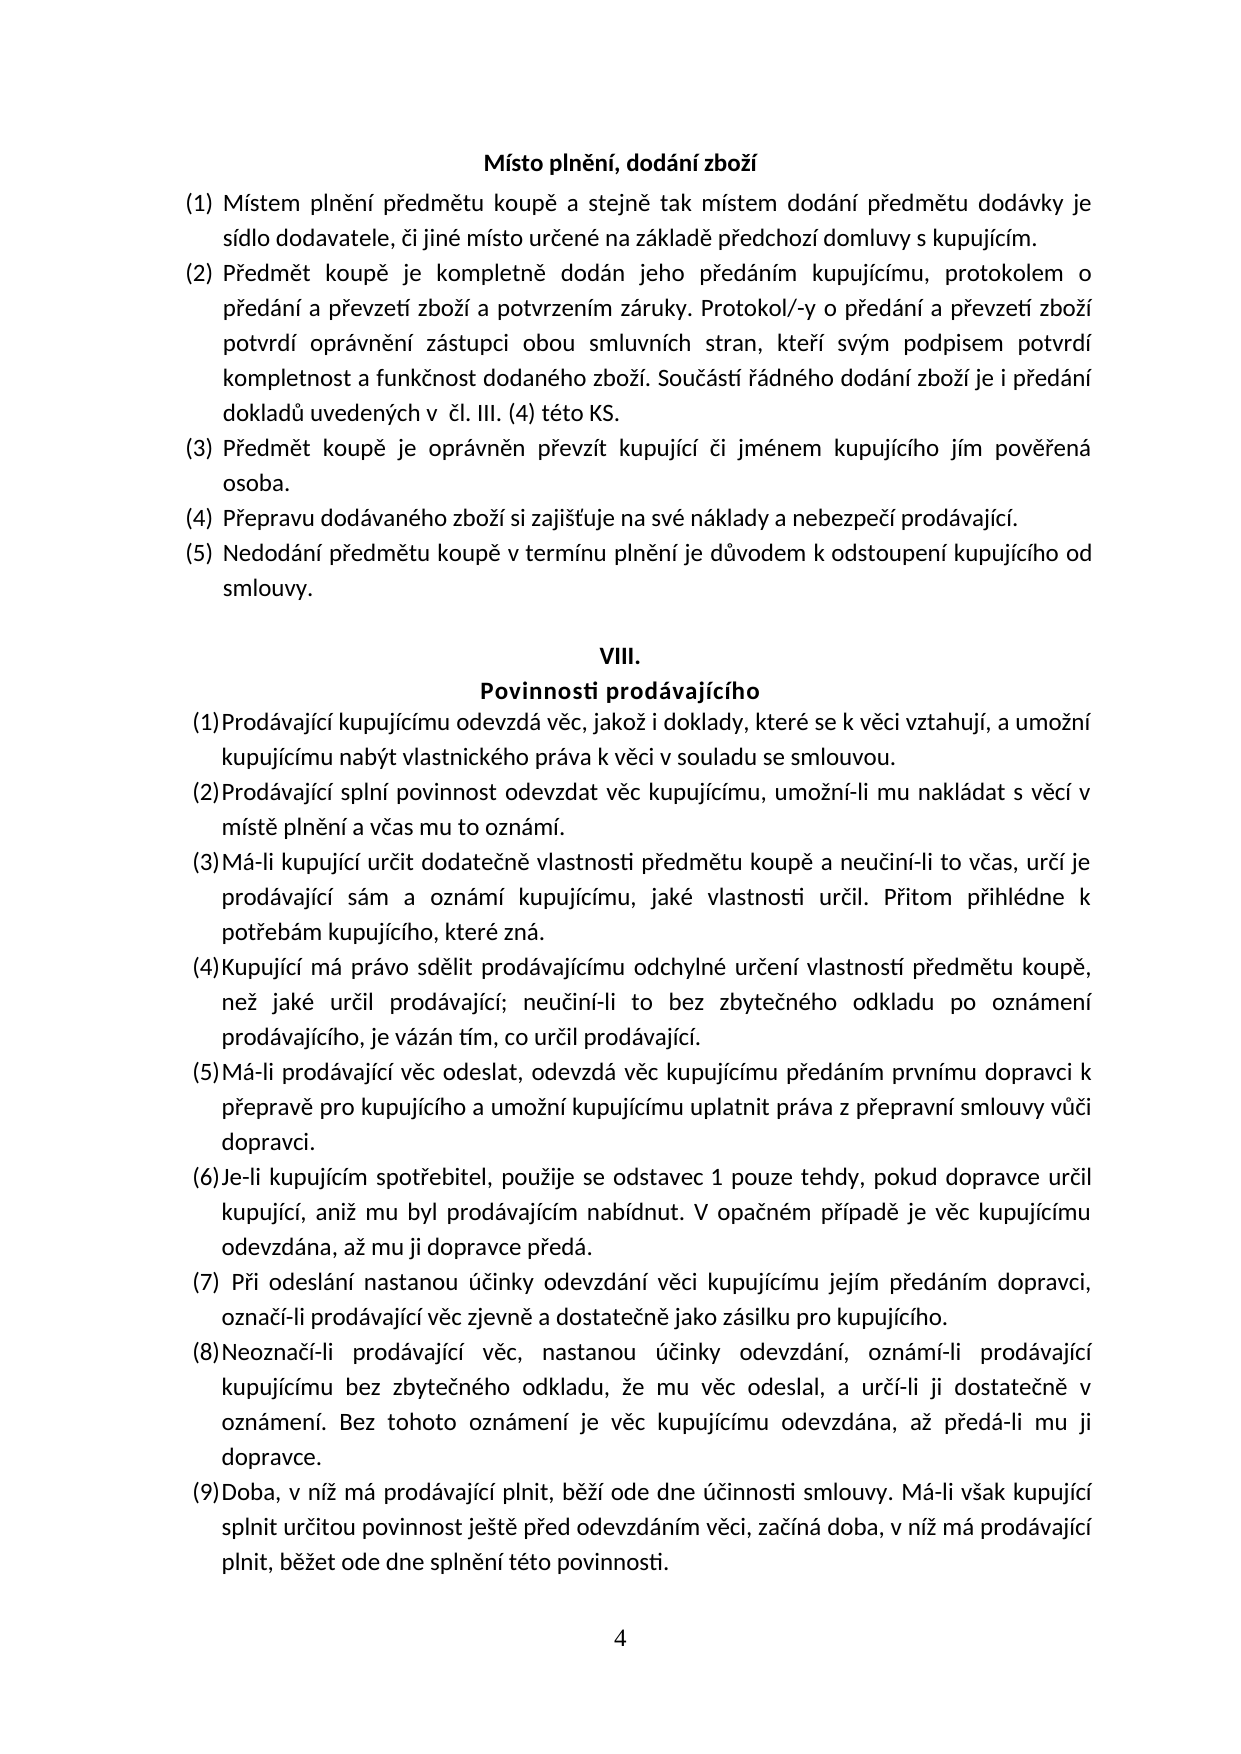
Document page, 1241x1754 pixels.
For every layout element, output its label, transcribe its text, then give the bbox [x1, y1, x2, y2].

text VIII. [148, 640, 1093, 671]
text Povinnosti prodávajícího [148, 675, 1093, 706]
list Při odeslání nastanou účinky odevzdání věci kupujícímu jejím předáním dopravci, označí-li prodávající věc zjevně a dostatečně jako zásilku pro kupujícího. [192, 1266, 1093, 1331]
list Je-li kupujícím spotřebitel, použije se odstavec 1 pouze tehdy, pokud dopravce určil kupující, aniž mu byl prodávajícím nabídnut. V opačném případě je věc kupujícímu odevzdána, až mu ji dopravce předá. [192, 1161, 1093, 1261]
list Neoznačí-li prodávající věc, nastanou účinky odevzdání, oznámí-li prodávající kupujícímu bez zbytečného odkladu, že mu věc odeslal, a určí-li ji dostatečně v oznámení. Bez tohoto oznámení je věc kupujícímu odevzdána, až předá-li mu ji dopravce. [192, 1336, 1093, 1471]
list Doba, v níž má prodávající plnit, běží ode dne účinnosti smlouvy. Má-li však kupující splnit určitou povinnost ještě před odevzdáním věci, začíná doba, v níž má prodávající plnit, běžet ode dne splnění této povinnosti. [192, 1476, 1093, 1576]
list Místem plnění předmětu koupě a stejně tak místem dodání předmětu dodávky je sídlo dodavatele, či jiné místo určené na základě předchozí domluvy s kupujícím. [185, 187, 1093, 253]
list Nedodání předmětu koupě v termínu plnění je důvodem k odstoupení kupujícího od smlouvy. [185, 537, 1093, 603]
list Má-li prodávající věc odeslat, odevzdá věc kupujícímu předáním prvnímu dopravci k přepravě pro kupujícího a umožní kupujícímu uplatnit práva z přepravní smlouvy vůči dopravci. [192, 1056, 1093, 1156]
text Místo plnění, dodání zboží [148, 148, 1093, 178]
list Předmět koupě je kompletně dodán jeho předáním kupujícímu, protokolem o předání a převzetí zboží a potvrzením záruky. Protokol/-y o předání a převzetí zboží potvrdí oprávnění zástupci obou smluvních stran, kteří svým podpisem potvrdí kompletnost a funkčnost dodaného zboží. Součástí řádného dodání zboží je i předání dokladů uvedených v čl. III. (4) této KS. [185, 257, 1093, 428]
list Prodávající kupujícímu odevzdá věc, jakož i doklady, které se k věci vztahují, a umožní kupujícímu nabýt vlastnického práva k věci v souladu se smlouvou. [192, 706, 1093, 771]
list Předmět koupě je oprávněn převzít kupující či jménem kupujícího jím pověřená osoba. [185, 432, 1093, 498]
list Má-li kupující určit dodatečně vlastnosti předmětu koupě a neučiní-li to včas, určí je prodávající sám a oznámí kupujícímu, jaké vlastnosti určil. Přitom přihlédne k potřebám kupujícího, které zná. [192, 846, 1093, 946]
list Kupující má právo sdělit prodávajícímu odchylné určení vlastností předmětu koupě, než jaké určil prodávající; neučiní-li to bez zbytečného odkladu po oznámení prodávajícího, je vázán tím, co určil prodávající. [192, 951, 1093, 1051]
list Přepravu dodávaného zboží si zajišťuje na své náklady a nebezpečí prodávající. [185, 502, 1093, 533]
list Prodávající splní povinnost odevzdat věc kupujícímu, umožní-li mu nakládat s věcí v místě plnění a včas mu to oznámí. [192, 776, 1093, 841]
